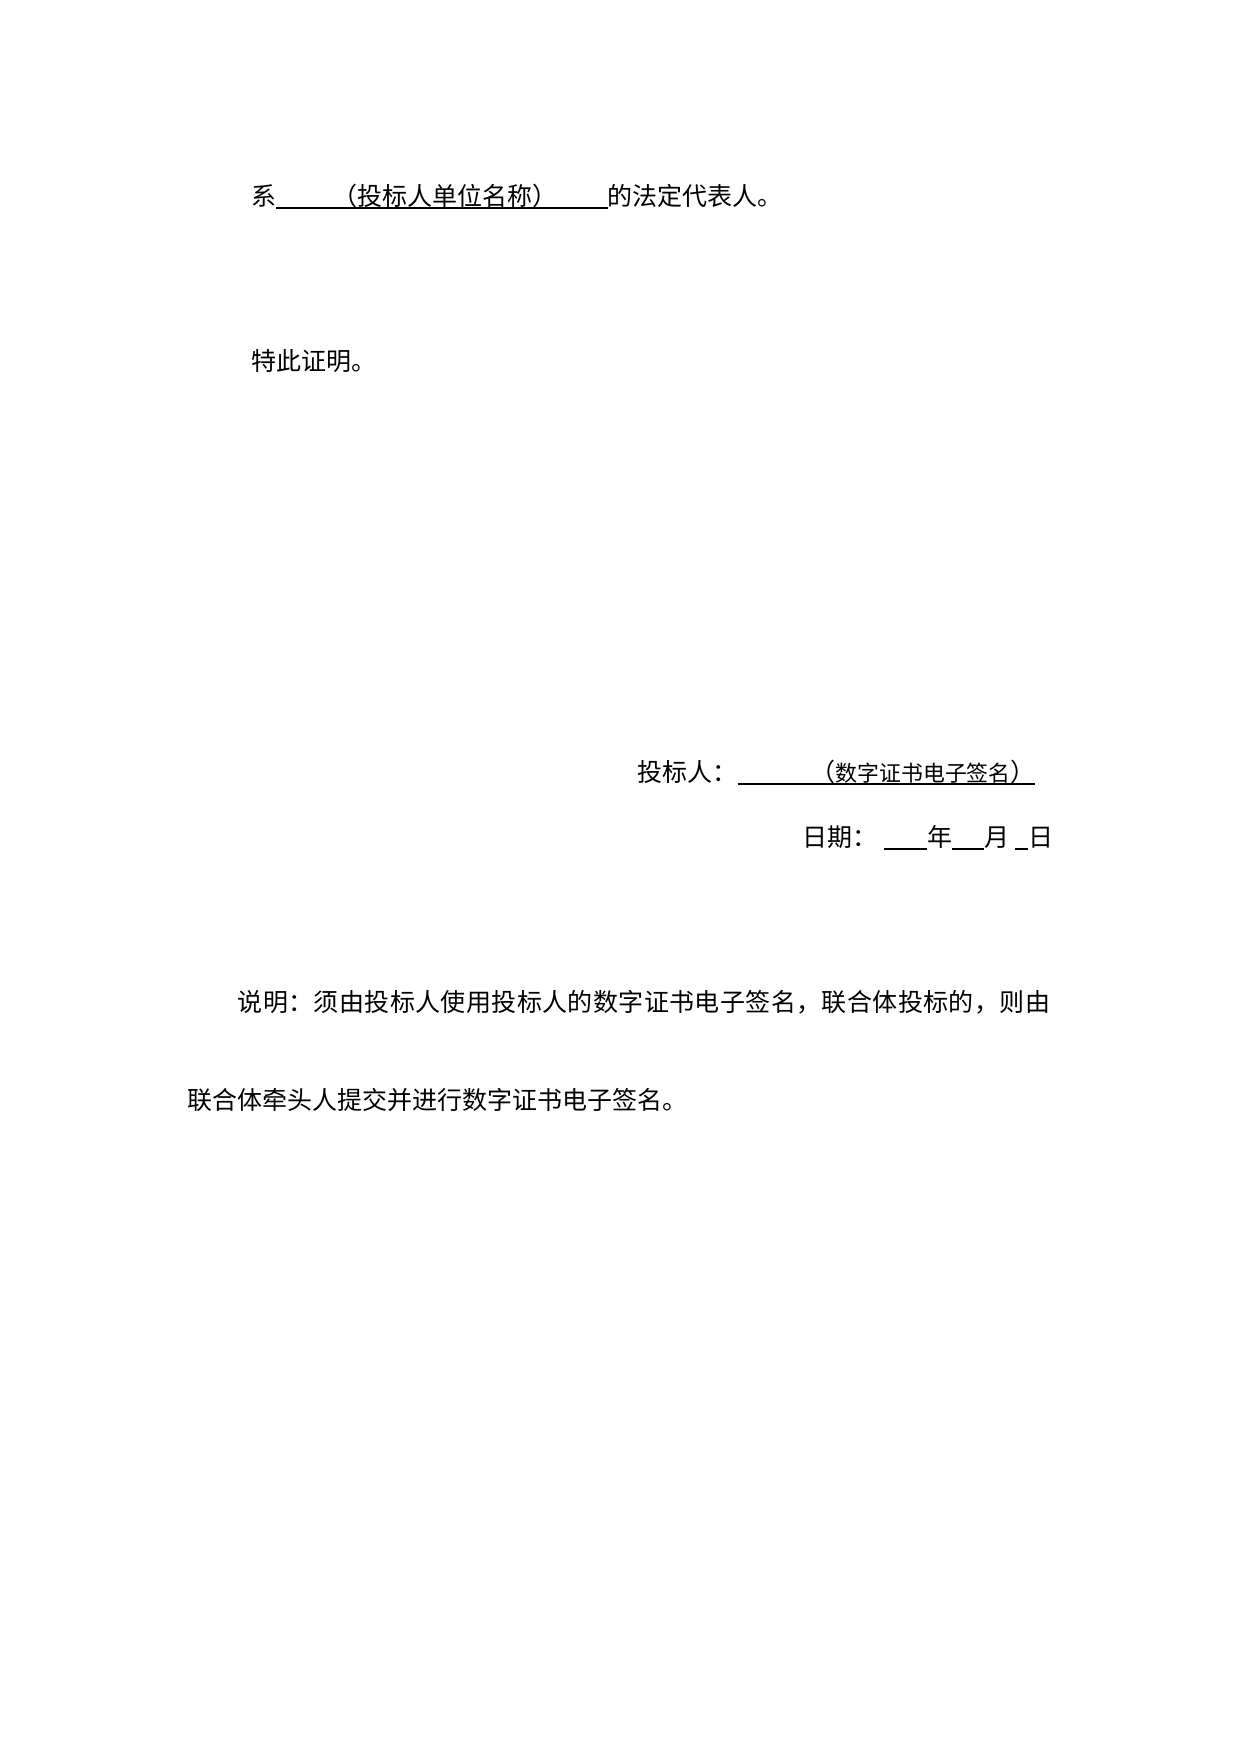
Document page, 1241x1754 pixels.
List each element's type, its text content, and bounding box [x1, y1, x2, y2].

text 系 （投标人单位名称） 的法定代表人。 [187, 162, 1053, 227]
text 投标人： （数字证书电子签名） [187, 738, 1053, 803]
text 日期： 年 月 日 [187, 803, 1053, 868]
text 说明：须由投标人使用投标人的数字证书电子签名，联合体投标的，则由联合体牵头人提交并进行数字证书电子签名。 [187, 968, 1053, 1131]
text 特此证明。 [187, 327, 1053, 392]
